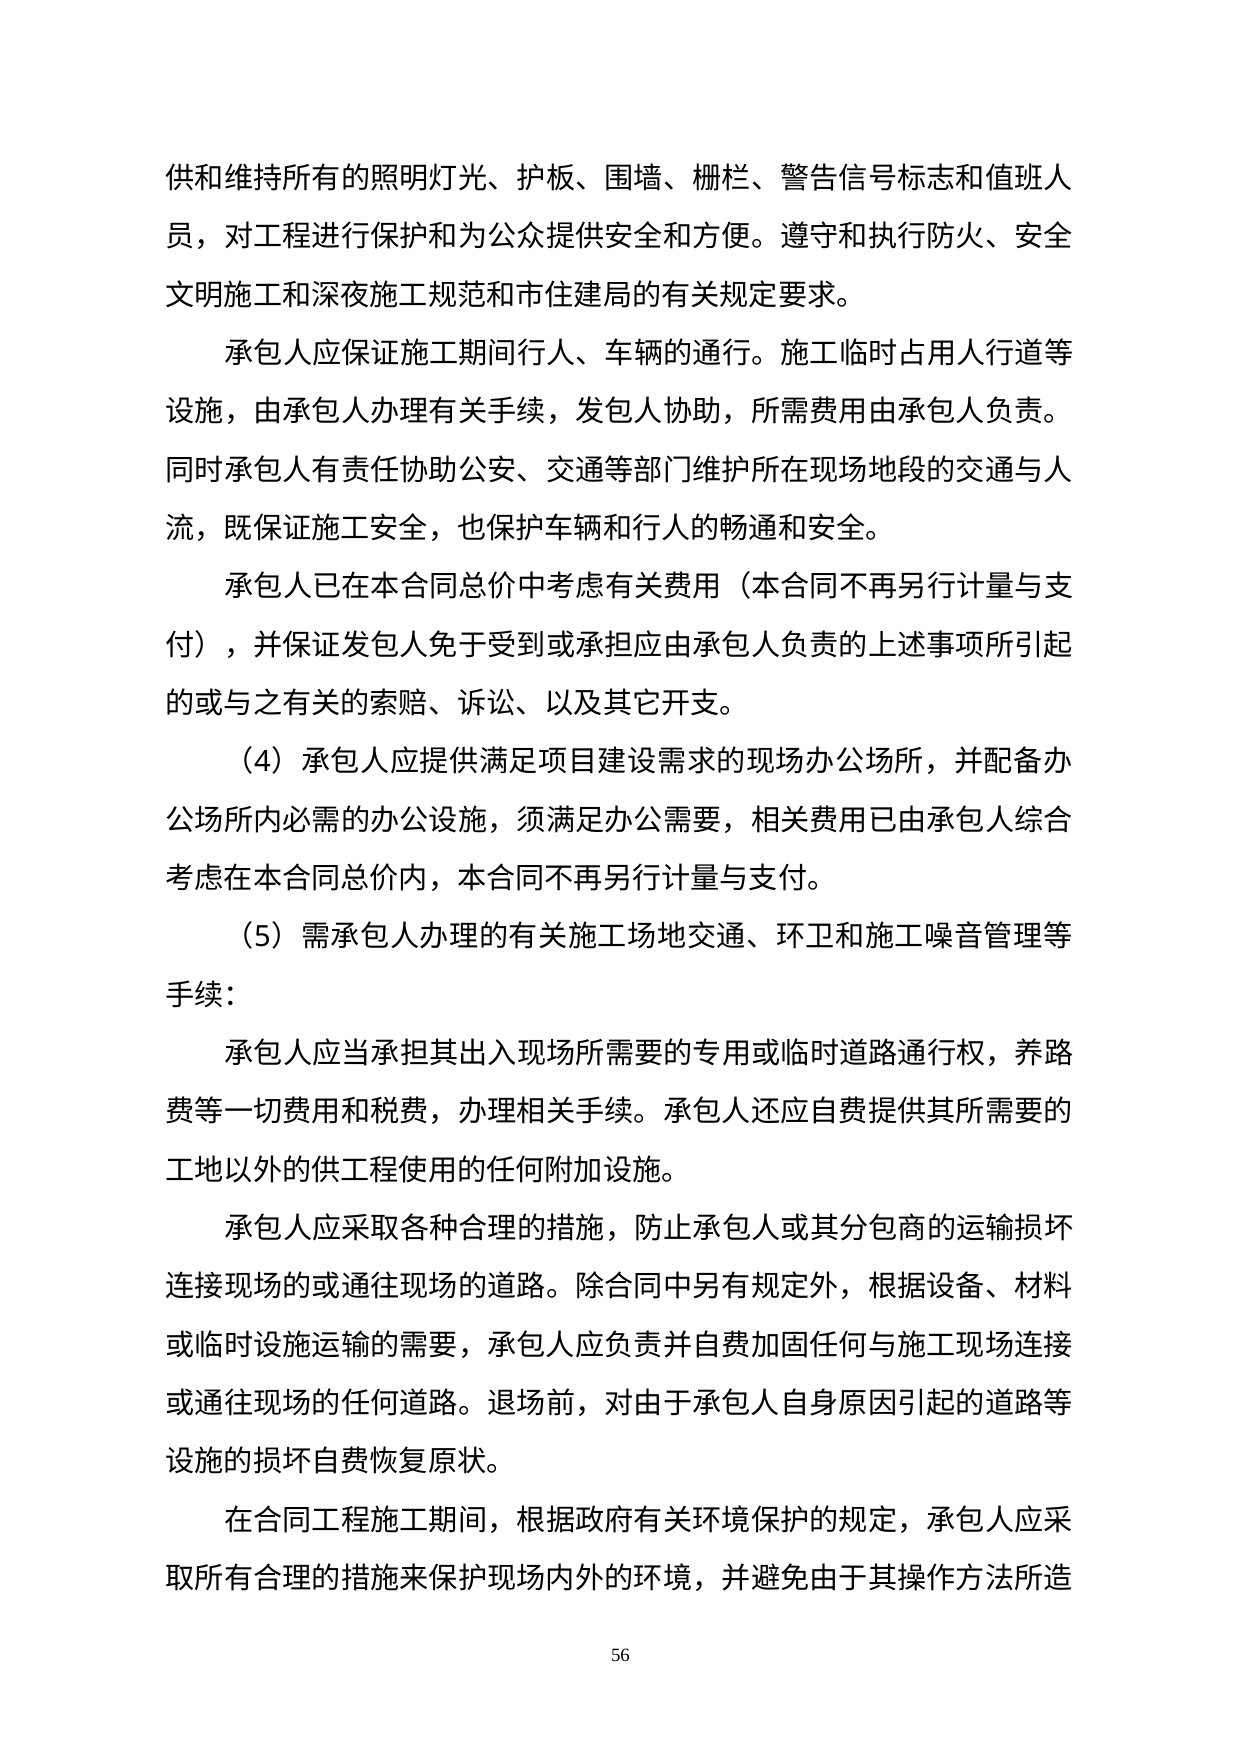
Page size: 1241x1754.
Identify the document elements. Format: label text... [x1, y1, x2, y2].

text （5）需承包人办理的有关施工场地交通、环卫和施工噪音管理等手续： [165, 900, 1075, 1017]
text 承包人已在本合同总价中考虑有关费用（本合同不再另行计量与支付），并保证发包人免于受到或承担应由承包人负责的上述事项所引起的或与之有关的索赔、诉讼、以及其它开支。 [165, 550, 1075, 725]
text 承包人应采取各种合理的措施，防止承包人或其分包商的运输损坏连接现场的或通往现场的道路。除合同中另有规定外，根据设备、材料或临时设施运输的需要，承包人应负责并自费加固任何与施工现场连接或通往现场的任何道路。退场前，对由于承包人自身原因引起的道路等设施的损坏自费恢复原状。 [165, 1192, 1075, 1483]
text 承包人应当承担其出入现场所需要的专用或临时道路通行权，养路费等一切费用和税费，办理相关手续。承包人还应自费提供其所需要的工地以外的供工程使用的任何附加设施。 [165, 1017, 1075, 1192]
text （4）承包人应提供满足项目建设需求的现场办公场所，并配备办公场所内必需的办公设施，须满足办公需要，相关费用已由承包人综合考虑在本合同总价内，本合同不再另行计量与支付。 [165, 725, 1075, 900]
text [165, 142, 1075, 317]
text 承包人应保证施工期间行人、车辆的通行。施工临时占用人行道等设施，由承包人办理有关手续，发包人协助，所需费用由承包人负责。同时承包人有责任协助公安、交通等部门维护所在现场地段的交通与人流，既保证施工安全，也保护车辆和行人的畅通和安全。 [165, 317, 1075, 550]
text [165, 1483, 1075, 1600]
